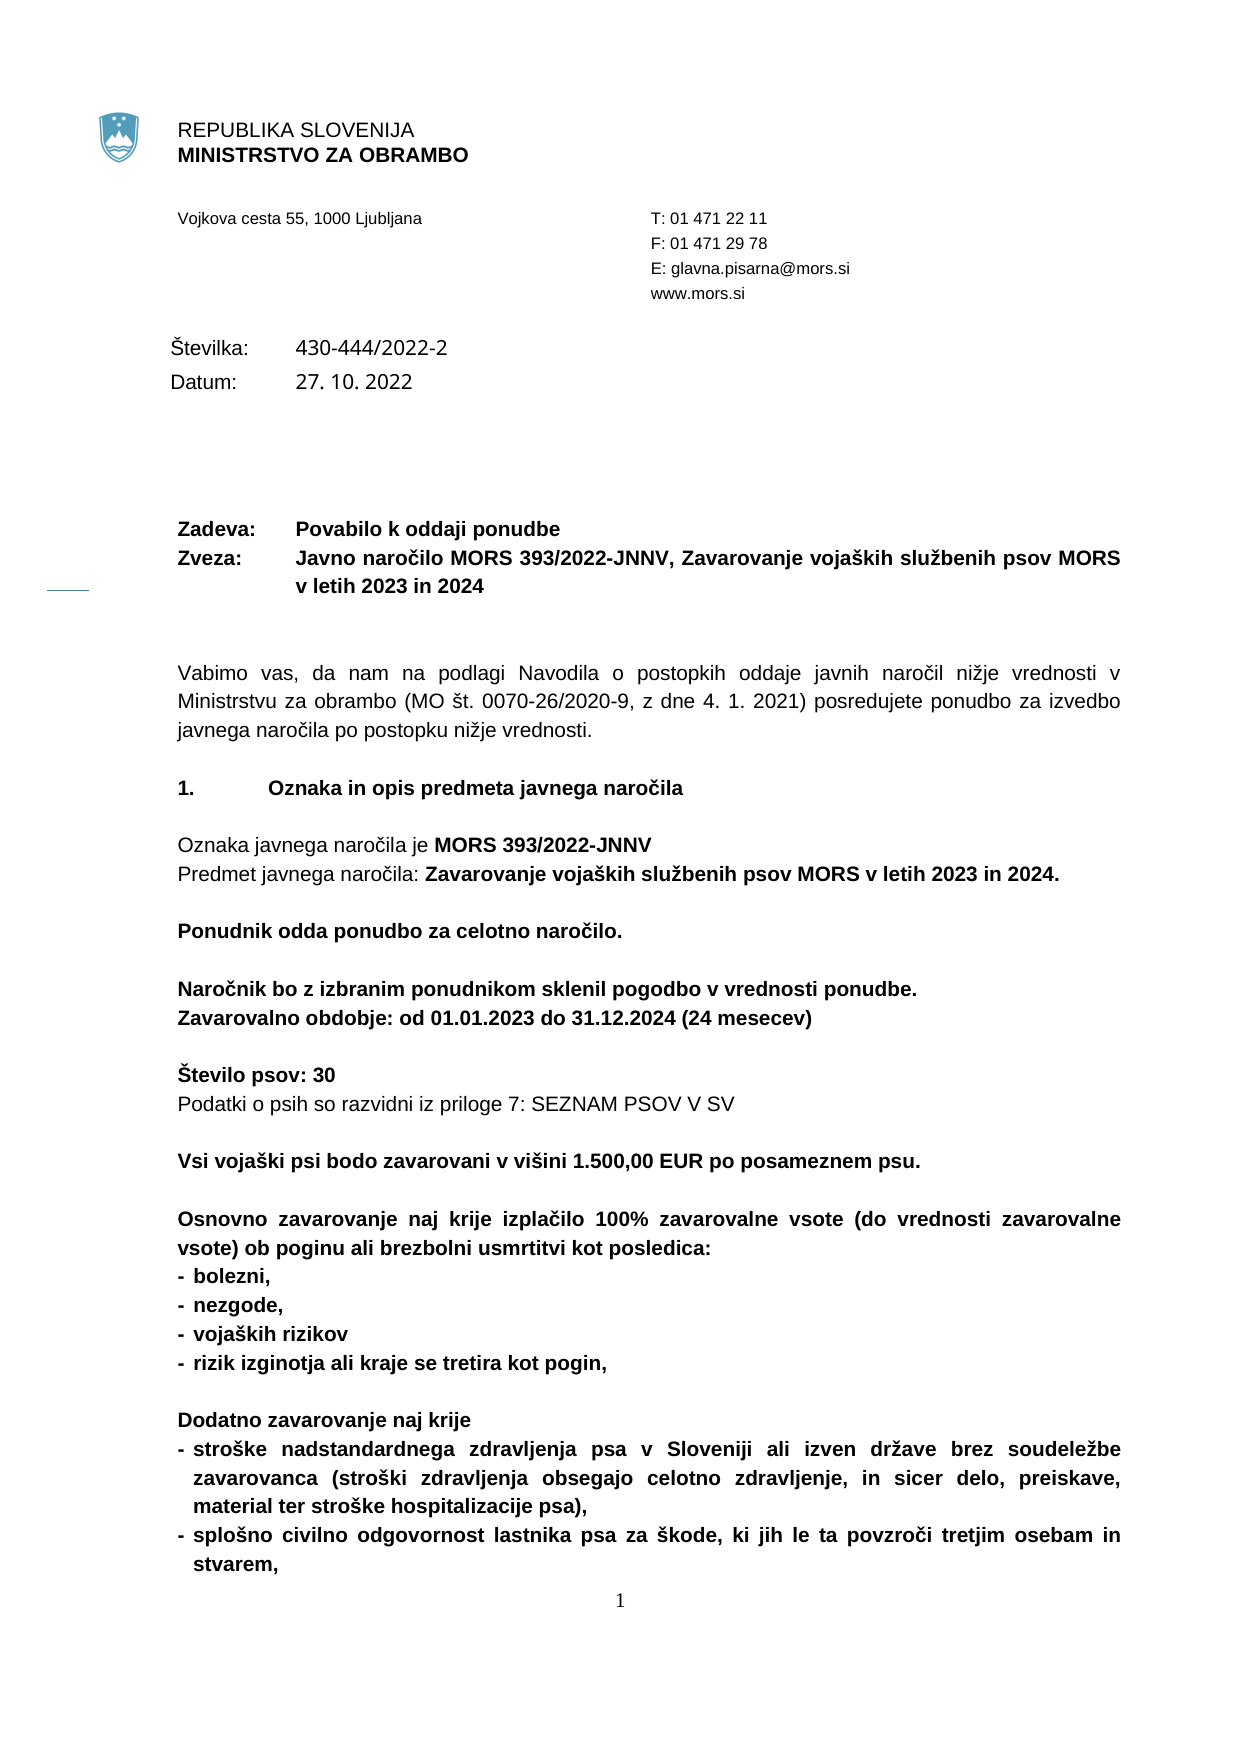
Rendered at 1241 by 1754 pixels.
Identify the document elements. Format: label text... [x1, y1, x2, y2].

text Dodatno zavarovanje naj krije [177, 1408, 1122, 1432]
text Naročnik bo z izbranim ponudnikom sklenil pogodbo v vrednosti ponudbe. [177, 977, 1122, 1001]
text Ponudnik odda ponudbo za celotno naročilo. [118, 919, 1122, 943]
text - stroške nadstandardnega zdravljenja psa v Sloveniji ali izven države brez soudeležbe zavarovanca (stroški zdravljenja obsegajo celotno zdravljenje, in sicer delo, preiskave, material ter stroške hospitalizacije psa), [177, 1437, 1122, 1518]
text Število psov: 30 [177, 1063, 1122, 1087]
text Vsi vojaški psi bodo zavarovani v višini 1.500,00 EUR po posameznem psu. [177, 1149, 1122, 1173]
text Zadeva: Povabilo k oddaji ponudbe [177, 517, 1093, 541]
text - nezgode, [177, 1293, 1122, 1317]
text - vojaških rizikov [177, 1322, 1122, 1346]
picture [88, 105, 152, 170]
text Podatki o psih so razvidni iz priloge 7: SEZNAM PSOV V SV [177, 1092, 1122, 1116]
text Številka: 430-444/2022-2 [118, 333, 1122, 362]
text Predmet javnega naročila: Zavarovanje vojaških službenih psov MORS v letih 2023 in 2024. [177, 862, 1122, 886]
text Datum: 27. 10. 2022 [118, 367, 1122, 396]
text Oznaka javnega naročila je MORS 393/2022-JNNV [177, 833, 1122, 857]
text Zveza: Javno naročilo MORS 393/2022-JNNV, Zavarovanje vojaških službenih psov MORS v letih 2023 in 2024 [177, 545, 1122, 598]
text Zavarovalno obdobje: od 01.01.2023 do 31.12.2024 (24 mesecev) [177, 1005, 1122, 1029]
text - splošno civilno odgovornost lastnika psa za škode, ki jih le ta povzroči tretjim osebam in stvarem, [177, 1523, 1122, 1576]
list Oznaka in opis predmeta javnega naročila [177, 775, 1122, 799]
text Osnovno zavarovanje naj krije izplačilo 100% zavarovalne vsote (do vrednosti zavarovalne vsote) ob poginu ali brezbolni usmrtitvi kot posledica: [177, 1207, 1122, 1259]
text Vabimo vas, da nam na podlagi Navodila o postopkih oddaje javnih naročil nižje vrednosti v Ministrstvu za obrambo (MO št. 0070-26/2020-9, z dne 4. 1. 2021) posredujete ponudbo za izvedbo javnega naročila po postopku nižje vrednosti. [177, 660, 1122, 742]
text - rizik izginotja ali kraje se tretira kot pogin, [177, 1350, 1122, 1374]
text - bolezni, [177, 1264, 1122, 1288]
